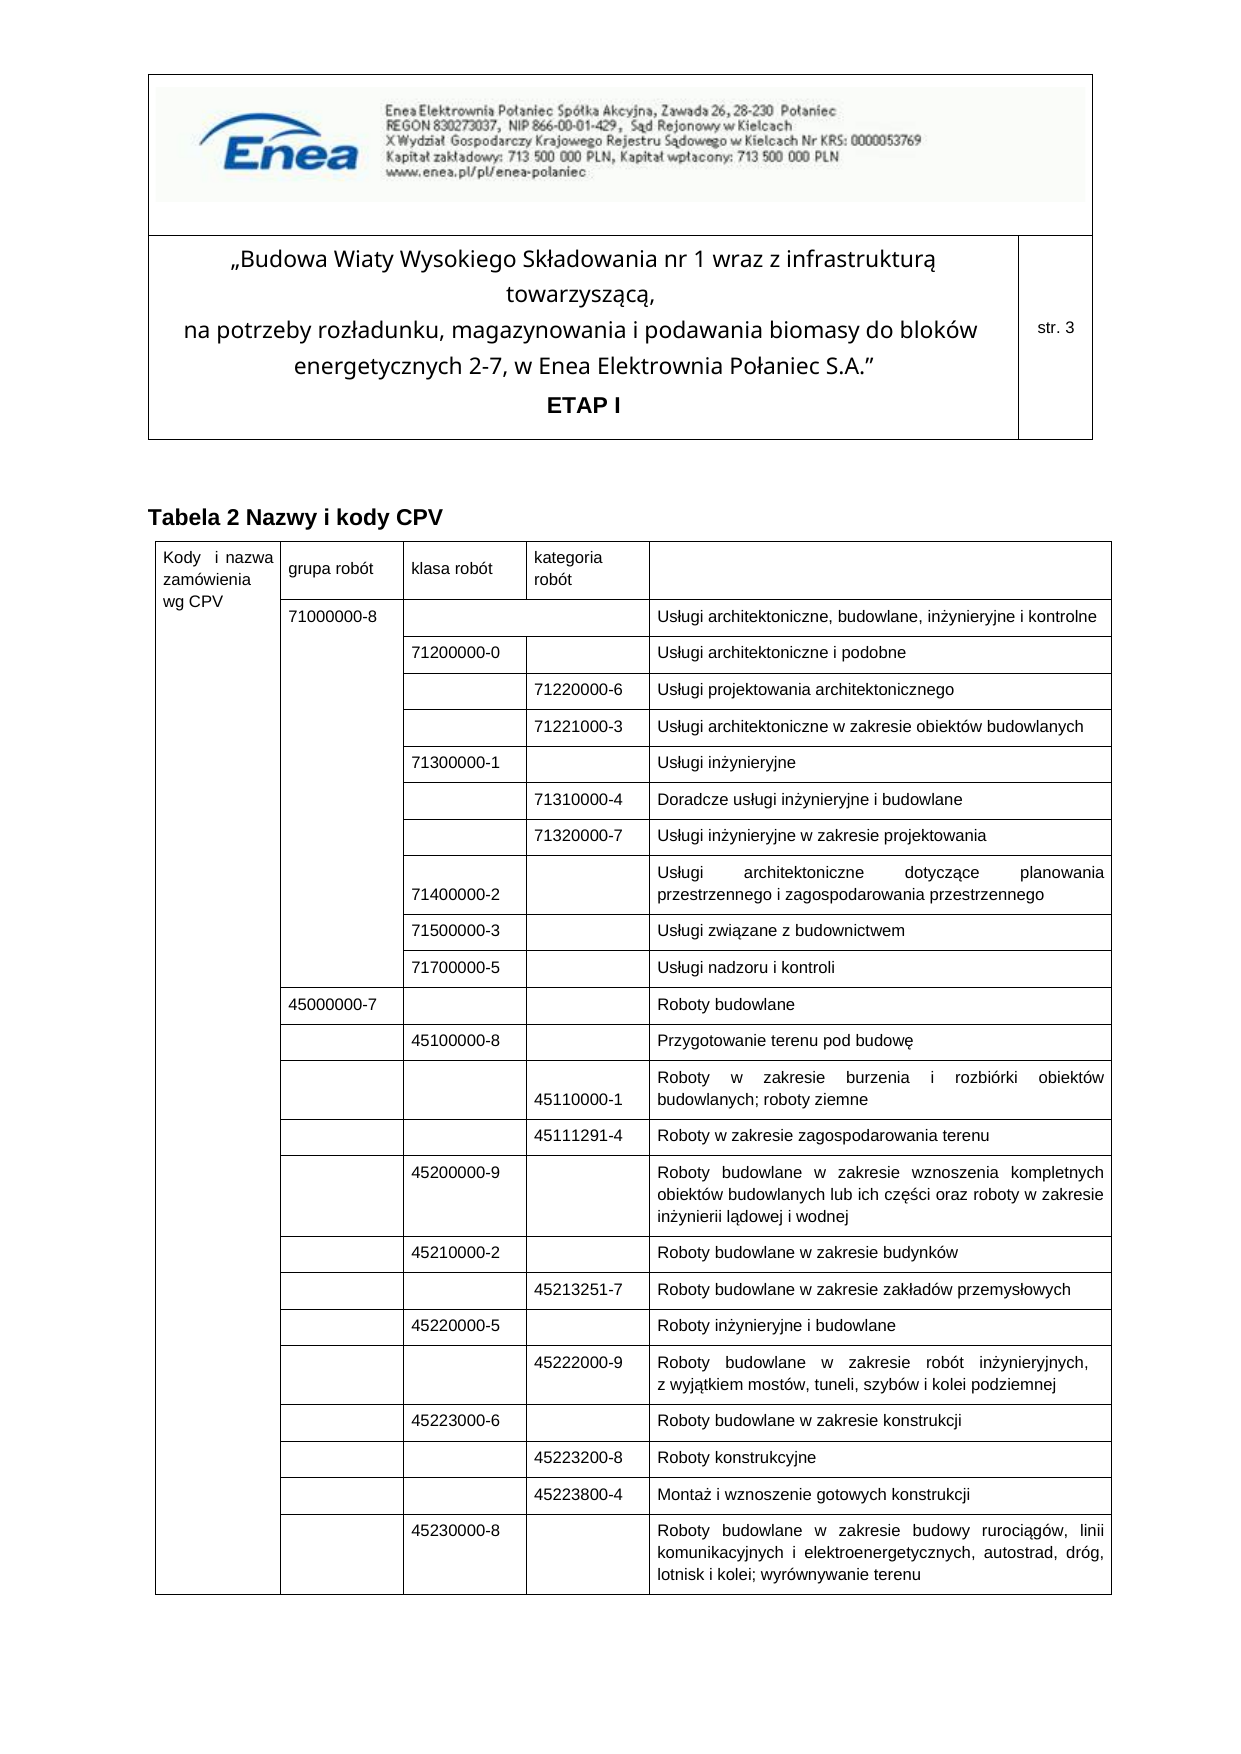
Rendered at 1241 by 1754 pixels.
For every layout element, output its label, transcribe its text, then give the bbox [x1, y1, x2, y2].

table_cell 45230000-8 [404, 1515, 526, 1594]
table_header klasa robót [404, 542, 526, 599]
table_cell Usługi nadzoru i kontroli [650, 951, 1111, 987]
table_cell 45222000-9 [527, 1346, 649, 1404]
table_cell Roboty budowlane w zakresie budowy rurociągów, linii komunikacyjnych i elektroenergetycznych, autostrad, dróg, lotnisk i kolei; wyrównywanie terenu [650, 1515, 1111, 1594]
table_cell [527, 951, 649, 987]
table_cell 45223200-8 [527, 1442, 649, 1477]
table_cell Przygotowanie terenu pod budowę [650, 1025, 1111, 1060]
table_cell Roboty w zakresie burzenia i rozbiórki obiektów budowlanych; roboty ziemne [650, 1061, 1111, 1119]
table_cell [404, 988, 526, 1023]
table_cell [527, 1025, 649, 1060]
table_cell [527, 1405, 649, 1441]
table_cell [404, 710, 526, 746]
table_cell 71200000-0 [404, 637, 526, 672]
table_cell 45223000-6 [404, 1405, 526, 1441]
table_cell [404, 1442, 526, 1477]
table_cell [281, 1025, 403, 1060]
table_cell [281, 1273, 403, 1309]
table_cell 71700000-5 [404, 951, 526, 987]
table_cell Montaż i wznoszenie gotowych konstrukcji [650, 1478, 1111, 1514]
table_cell Usługi architektoniczne w zakresie obiektów budowlanych [650, 710, 1111, 746]
table_cell Roboty budowlane [650, 988, 1111, 1023]
table_cell Roboty inżynieryjne i budowlane [650, 1310, 1111, 1345]
table_cell 45210000-2 [404, 1237, 526, 1272]
table_cell 45000000-7 [281, 988, 403, 1023]
table_cell [404, 1478, 526, 1514]
table_cell 45110000-1 [527, 1061, 649, 1119]
table_cell [527, 915, 649, 950]
table_cell [281, 1310, 403, 1345]
table_cell Usługi architektoniczne i podobne [650, 637, 1111, 672]
table_cell 45223800-4 [527, 1478, 649, 1514]
table_header Kody i nazwa zamówienia wg CPV [156, 542, 280, 1594]
table_cell 71300000-1 [404, 747, 526, 782]
table_cell [404, 820, 526, 855]
table_cell Usługi związane z budownictwem [650, 915, 1111, 950]
table_cell [404, 783, 526, 819]
table_cell [281, 1515, 403, 1594]
table_cell [404, 1120, 526, 1155]
table_cell [527, 1237, 649, 1272]
table_cell [281, 1120, 403, 1155]
table_cell Roboty budowlane w zakresie zakładów przemysłowych [650, 1273, 1111, 1309]
table_cell 71220000-6 [527, 674, 649, 709]
table_cell 71320000-7 [527, 820, 649, 855]
table_cell [281, 1237, 403, 1272]
table_cell 45111291-4 [527, 1120, 649, 1155]
table_cell 71500000-3 [404, 915, 526, 950]
table_cell 71400000-2 [404, 856, 526, 914]
table_cell [527, 988, 649, 1023]
table_cell Roboty w zakresie zagospodarowania terenu [650, 1120, 1111, 1155]
table_cell [527, 856, 649, 914]
table_cell 45100000-8 [404, 1025, 526, 1060]
table_cell Usługi inżynieryjne [650, 747, 1111, 782]
table_cell [404, 1061, 526, 1119]
table_cell Usługi architektoniczne, budowlane, inżynieryjne i kontrolne [650, 600, 1111, 636]
table_cell Roboty budowlane w zakresie wznoszenia kompletnych obiektów budowlanych lub ich części oraz roboty w zakresie inżynierii lądowej i wodnej [650, 1156, 1111, 1236]
table_cell 45220000-5 [404, 1310, 526, 1345]
table_cell [527, 1156, 649, 1236]
table_cell 71000000-8 [281, 600, 403, 987]
table_cell [527, 1515, 649, 1594]
table_cell [281, 1346, 403, 1404]
table_cell [527, 747, 649, 782]
table_cell Usługi projektowania architektonicznego [650, 674, 1111, 709]
table_cell 45213251-7 [527, 1273, 649, 1309]
table_cell 71221000-3 [527, 710, 649, 746]
table_cell [527, 1310, 649, 1345]
table_cell [281, 1478, 403, 1514]
table_cell 71310000-4 [527, 783, 649, 819]
table_cell 45200000-9 [404, 1156, 526, 1236]
table_header kategoria robót [527, 542, 649, 599]
table_cell Doradcze usługi inżynieryjne i budowlane [650, 783, 1111, 819]
text Tabela 2 Nazwy i kody CPV [148, 504, 1092, 531]
table_cell [281, 1156, 403, 1236]
table_cell Roboty budowlane w zakresie robót inżynieryjnych, z wyjątkiem mostów, tuneli, szybów i kolei podziemnej [650, 1346, 1111, 1404]
table_cell [404, 600, 649, 636]
table_header grupa robót [281, 542, 403, 599]
table_cell Usługi inżynieryjne w zakresie projektowania [650, 820, 1111, 855]
table_cell [404, 1346, 526, 1404]
table_cell [281, 1405, 403, 1441]
table_cell Usługi architektoniczne dotyczące planowania przestrzennego i zagospodarowania przestrzennego [650, 856, 1111, 914]
picture [155, 87, 1086, 202]
table_cell Roboty konstrukcyjne [650, 1442, 1111, 1477]
table_cell Roboty budowlane w zakresie konstrukcji [650, 1405, 1111, 1441]
table_cell Roboty budowlane w zakresie budynków [650, 1237, 1111, 1272]
table_cell [527, 637, 649, 672]
table_cell [404, 674, 526, 709]
table_cell [281, 1061, 403, 1119]
table_header [650, 542, 1111, 599]
table_cell [404, 1273, 526, 1309]
table_cell [281, 1442, 403, 1477]
